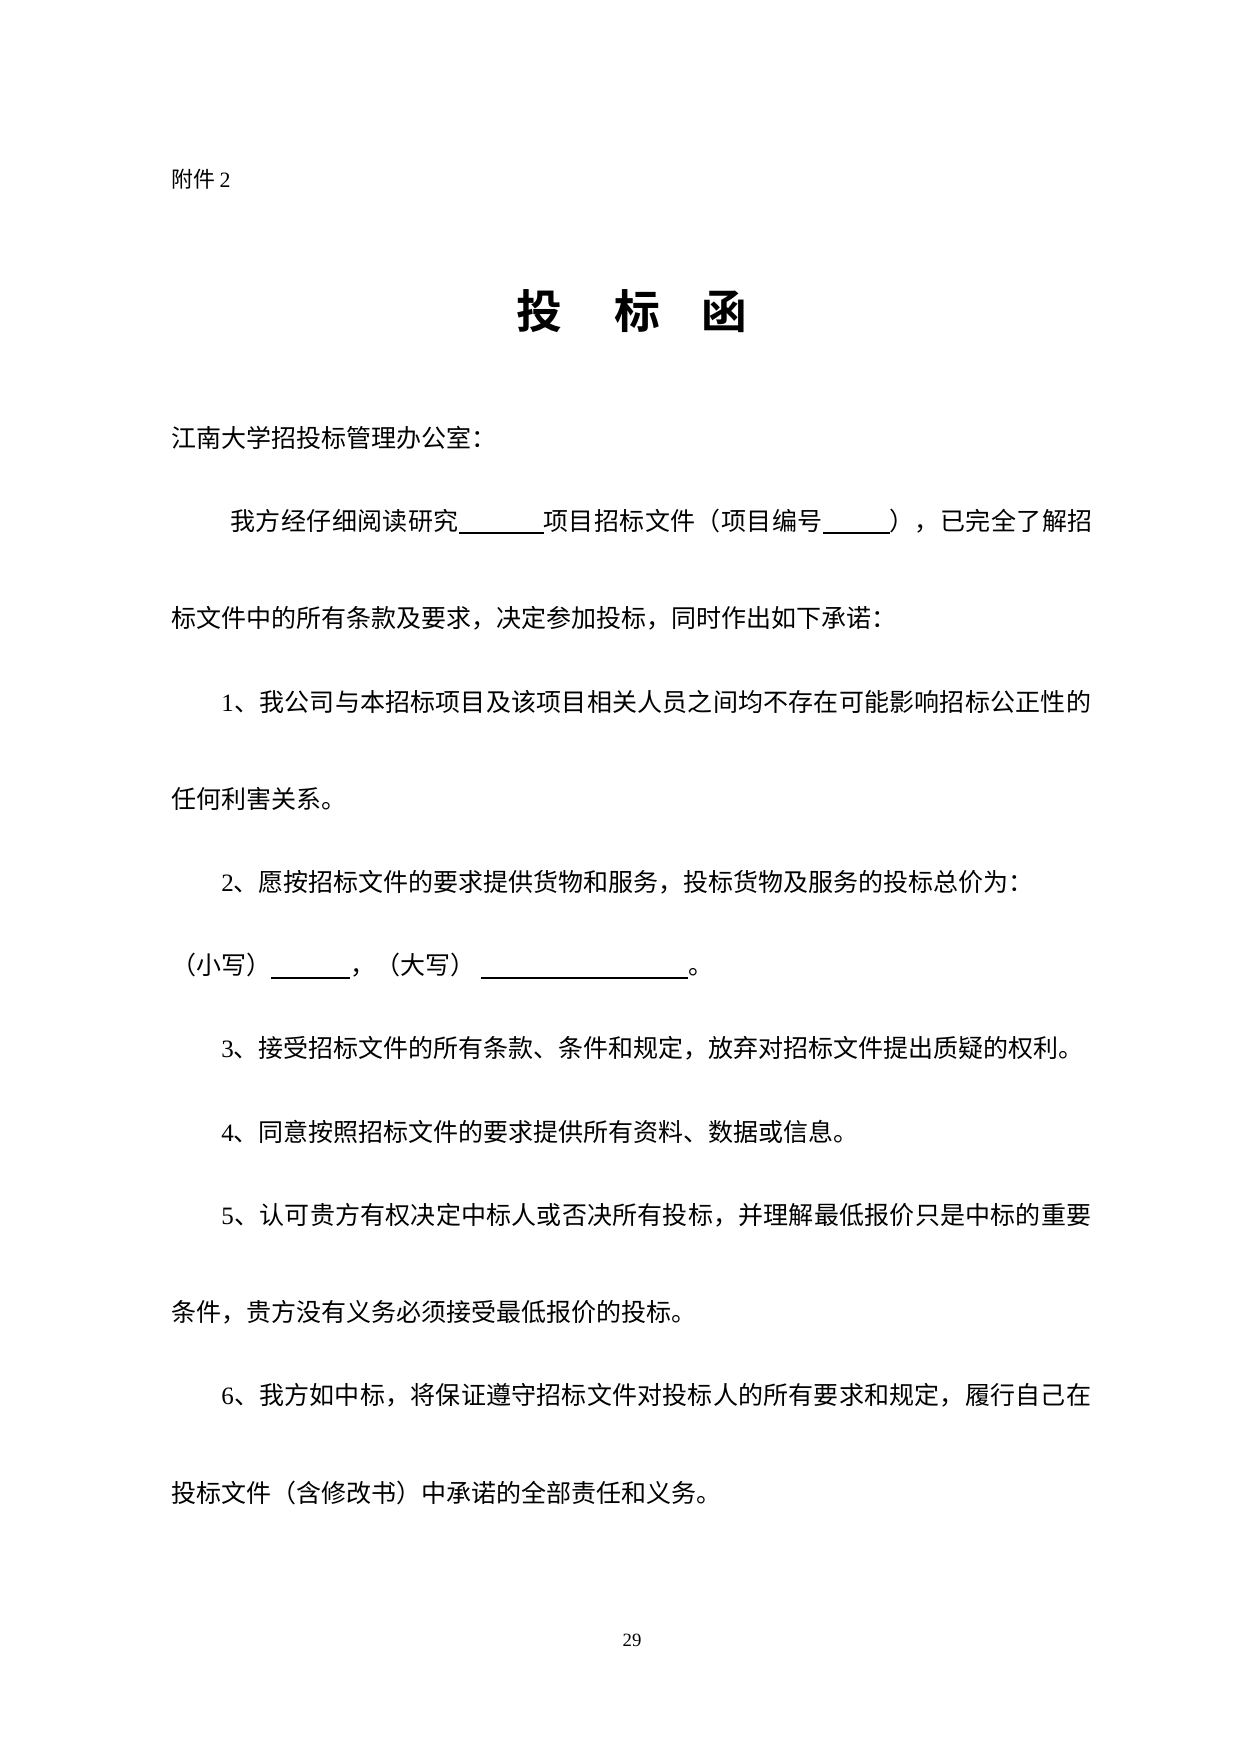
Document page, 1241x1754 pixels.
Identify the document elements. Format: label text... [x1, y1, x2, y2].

text 投 标 函 [171, 259, 1092, 357]
text 江南大学招投标管理办公室： [171, 404, 1092, 469]
text 2、愿按招标文件的要求提供货物和服务，投标货物及服务的投标总价为： [171, 848, 1092, 913]
text 附件2 [171, 162, 1092, 194]
text 3、接受招标文件的所有条款、条件和规定，放弃对招标文件提出质疑的权利。 [171, 1014, 1092, 1079]
text 我方经仔细阅读研究 项目招标文件（项目编号 ），已完全了解招标文件中的所有条款及要求，决定参加投标，同时作出如下承诺： [171, 487, 1092, 649]
text 6、我方如中标，将保证遵守招标文件对投标人的所有要求和规定，履行自己在投标文件（含修改书）中承诺的全部责任和义务。 [171, 1361, 1092, 1524]
text 4、同意按照招标文件的要求提供所有资料、数据或信息。 [171, 1098, 1092, 1163]
text 5、认可贵方有权决定中标人或否决所有投标，并理解最低报价只是中标的重要条件，贵方没有义务必须接受最低报价的投标。 [171, 1181, 1092, 1343]
text 1、我公司与本招标项目及该项目相关人员之间均不存在可能影响招标公正性的任何利害关系。 [171, 668, 1092, 830]
text （小写） ，（大写） 。 [171, 931, 1092, 996]
